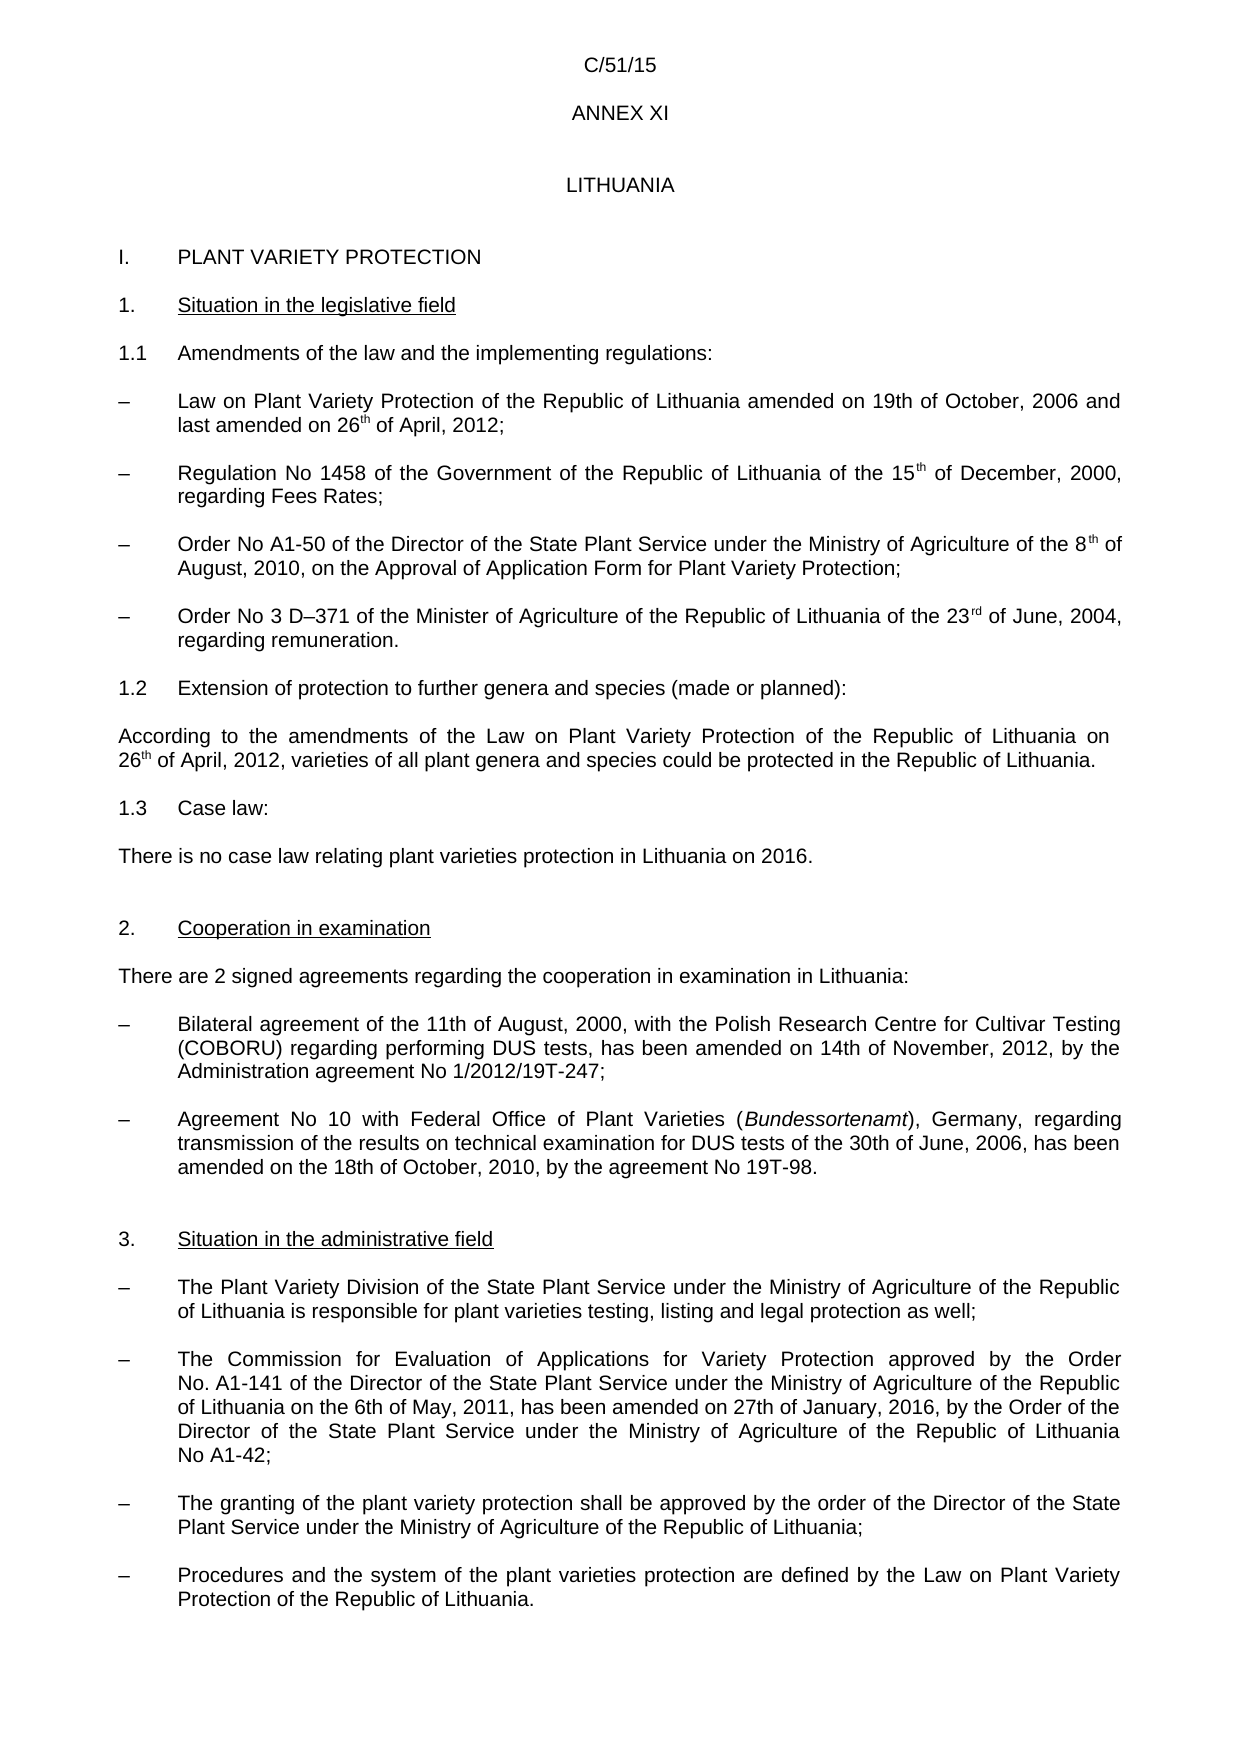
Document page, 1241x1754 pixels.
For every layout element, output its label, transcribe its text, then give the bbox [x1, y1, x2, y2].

text C/51/15 [118, 53, 1122, 77]
text 3. Situation in the administrative field [118, 1227, 1122, 1251]
text ANNEX XI [118, 101, 1122, 125]
text I. PLANT VARIETY PROTECTION [118, 245, 1122, 269]
text 1.2 Extension of protection to further genera and species (made or planned): [118, 676, 1122, 700]
text – The granting of the plant variety protection shall be approved by the order of the Director of the State Plant Service under the Ministry of Agriculture of the Republic of Lithuania; [118, 1491, 1122, 1538]
text 1. Situation in the legislative field [118, 293, 1122, 317]
text – Bilateral agreement of the 11th of August, 2000, with the Polish Research Centre for Cultivar Testing (COBORU) regarding performing DUS tests, has been amended on 14th of November, 2012, by the Administration agreement No 1/2012/19T-247; [118, 1011, 1122, 1083]
text – Law on Plant Variety Protection of the Republic of Lithuania amended on 19th of October, 2006 and last amended on 26th of April, 2012; [118, 388, 1122, 436]
text There is no case law relating plant varieties protection in Lithuania on 2016. [118, 844, 1122, 868]
text 2. Cooperation in examination [118, 916, 1122, 939]
text – Regulation No 1458 of the Government of the Republic of Lithuania of the 15th of December, 2000, regarding Fees Rates; [118, 460, 1122, 508]
text According to the amendments of the Law on Plant Variety Protection of the Republic of Lithuania on 26th of April, 2012, varieties of all plant genera and species could be protected in the Republic of Lithuania. [118, 724, 1122, 772]
text 1.1 Amendments of the law and the implementing regulations: [118, 341, 1122, 364]
text 1.3 Case law: [118, 796, 1122, 820]
text – The Plant Variety Division of the State Plant Service under the Ministry of Agriculture of the Republic of Lithuania is responsible for plant varieties testing, listing and legal protection as well; [118, 1275, 1122, 1323]
text – Procedures and the system of the plant varieties protection are defined by the Law on Plant Variety Protection of the Republic of Lithuania. [118, 1562, 1122, 1610]
text – The Commission for Evaluation of Applications for Variety Protection approved by the Order No. A1-141 of the Director of the State Plant Service under the Ministry of Agriculture of the Republic of Lithuania on the 6th of May, 2011, has been amended on 27th of January, 2016, by the Order of the Director of the State Plant Service under the Ministry of Agriculture of the Republic of Lithuania No A1-42; [118, 1347, 1122, 1467]
text LITHUANIA [118, 173, 1122, 197]
text – Order No A1-50 of the Director of the State Plant Service under the Ministry of Agriculture of the 8th of August, 2010, on the Approval of Application Form for Plant Variety Protection; [118, 532, 1122, 580]
text There are 2 signed agreements regarding the cooperation in examination in Lithuania: [118, 963, 1122, 987]
text – Agreement No 10 with Federal Office of Plant Varieties (Bundessortenamt), Germany, regarding transmission of the results on technical examination for DUS tests of the 30th of June, 2006, has been amended on the 18th of October, 2010, by the agreement No 19T-98. [118, 1107, 1122, 1179]
text – Order No 3 D–371 of the Minister of Agriculture of the Republic of Lithuania of the 23rd of June, 2004, regarding remuneration. [118, 604, 1122, 652]
